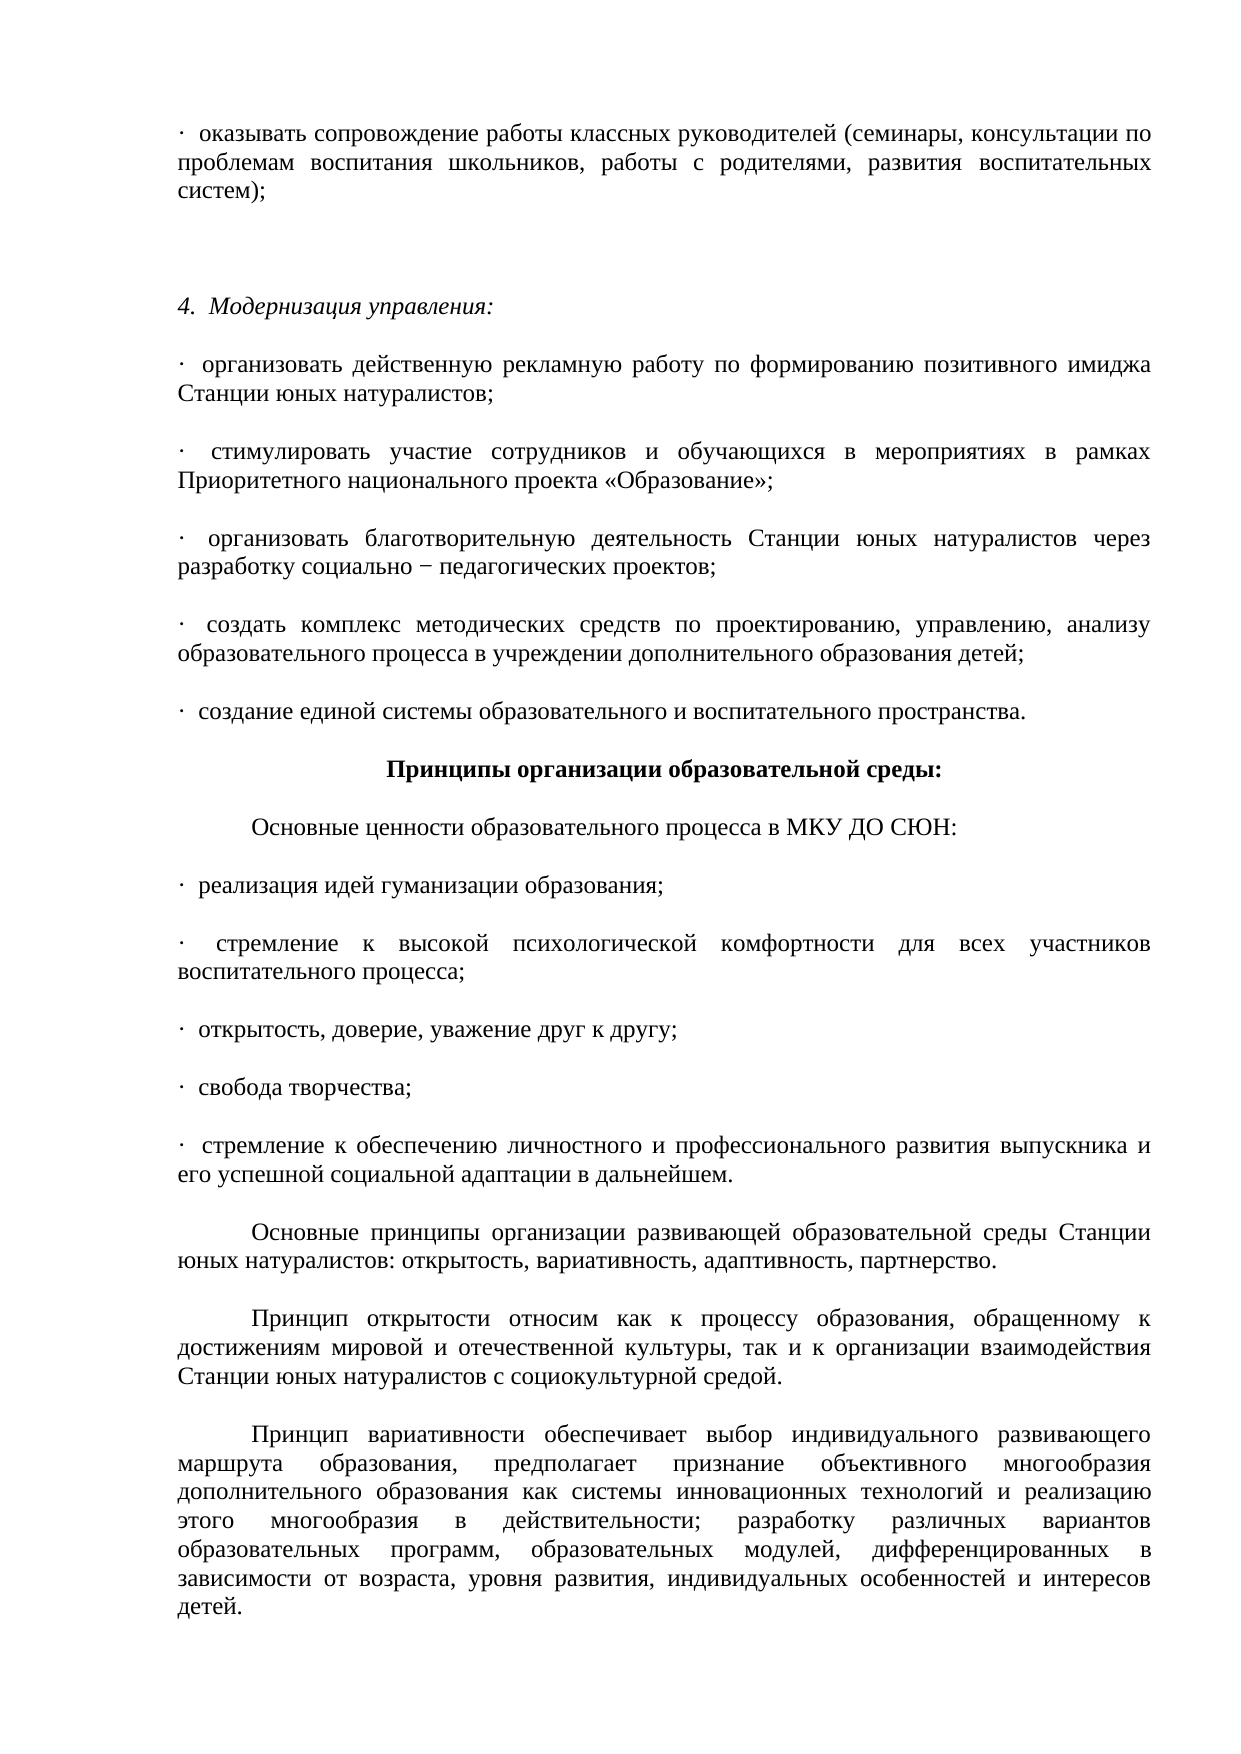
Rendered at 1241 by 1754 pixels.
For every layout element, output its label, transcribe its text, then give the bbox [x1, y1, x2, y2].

text Принцип вариативности обеспечивает выбор индивидуального развивающего маршрута образования, предполагает признание объективного многообразия дополнительного образования как системы инновационных технологий и реализацию этого многообразия в действительности; разработку различных вариантов образовательных программ, образовательных модулей, дифференцированных в зависимости от возраста, уровня развития, индивидуальных особенностей и интересов детей. [177, 1419, 1152, 1620]
text 4. Модернизация управления: [177, 291, 1152, 320]
text · реализация идей гуманизации образования; [177, 870, 1152, 898]
text Принцип открытости относим как к процессу образования, обращенному к достижениям мировой и отечественной культуры, так и к организации взаимодействия Станции юных натуралистов с социокультурной средой. [177, 1303, 1152, 1390]
text · открытость, доверие, уважение друг к другу; [177, 1014, 1152, 1043]
text · стремление к высокой психологической комфортности для всех участников воспитательного процесса; [177, 928, 1152, 985]
text · создать комплекс методических средств по проектированию, управлению, анализу образовательного процесса в учреждении дополнительного образования детей; [177, 609, 1152, 667]
text Основные принципы организации развивающей образовательной среды Станции юных натуралистов: открытость, вариативность, адаптивность, партнерство. [177, 1217, 1152, 1274]
text · стремление к обеспечению личностного и профессионального развития выпускника и его успешной социальной адаптации в дальнейшем. [177, 1130, 1152, 1188]
text Основные ценности образовательного процесса в МКУ ДО СЮН: [177, 812, 1152, 841]
text · свобода творчества; [177, 1072, 1152, 1101]
text · оказывать сопровождение работы классных руководителей (семинары, консультации по проблемам воспитания школьников, работы с родителями, развития воспитательных систем); [177, 118, 1152, 204]
text · организовать действенную рекламную работу по формированию позитивного имиджа Станции юных натуралистов; [177, 349, 1152, 407]
text · организовать благотворительную деятельность Станции юных натуралистов через разработку социально − педагогических проектов; [177, 523, 1152, 580]
text Принципы организации образовательной среды: [177, 754, 1152, 783]
text · стимулировать участие сотрудников и обучающихся в мероприятиях в рамках Приоритетного национального проекта «Образование»; [177, 436, 1152, 493]
text · создание единой системы образовательного и воспитательного пространства. [177, 696, 1152, 725]
